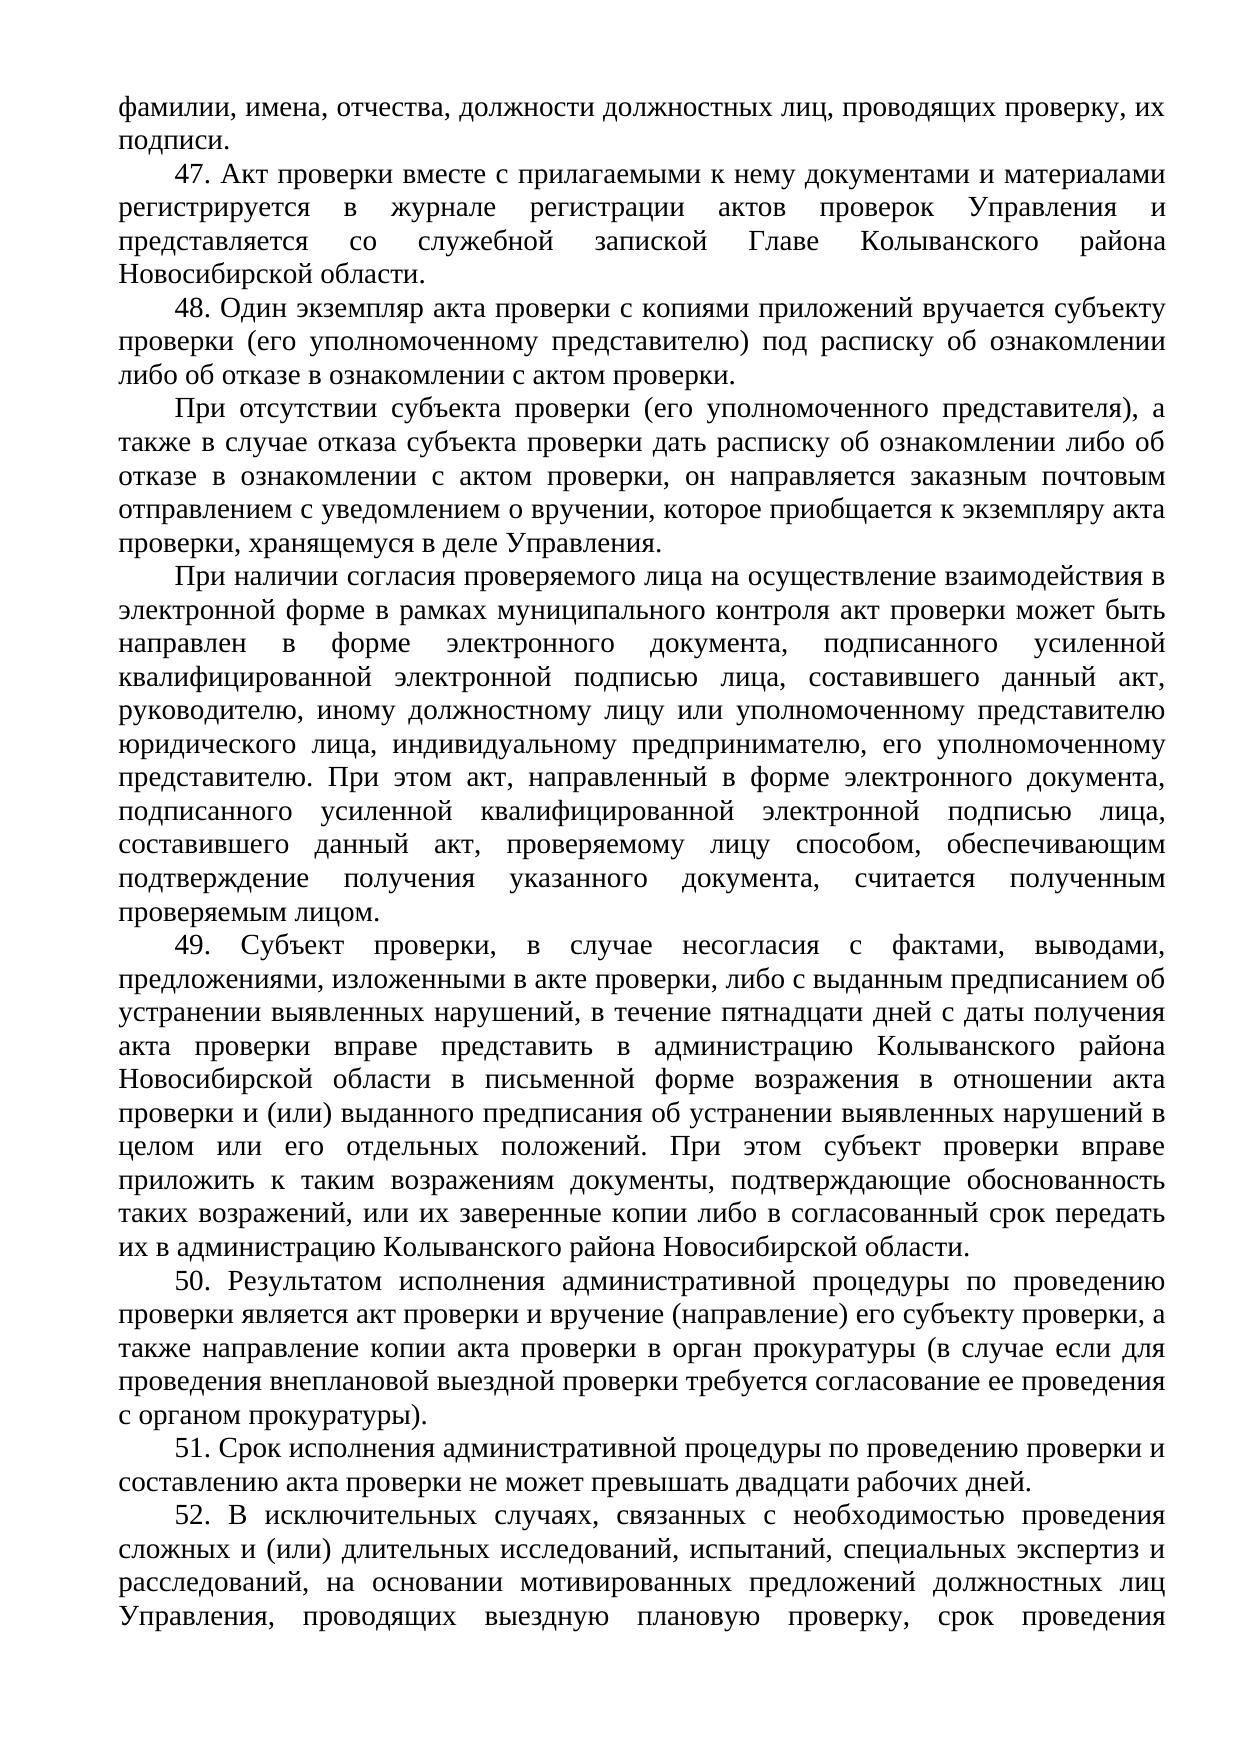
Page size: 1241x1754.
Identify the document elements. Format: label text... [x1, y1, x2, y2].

text При наличии согласия проверяемого лица на осуществление взаимодействия в электронной форме в рамках муниципального контроля акт проверки может быть направлен в форме электронного документа, подписанного усиленной квалифицированной электронной подписью лица, составившего данный акт, руководителю, иному должностному лицу или уполномоченному представителю юридического лица, индивидуальному предпринимателю, его уполномоченному представителю. При этом акт, направленный в форме электронного документа, подписанного усиленной квалифицированной электронной подписью лица, составившего данный акт, проверяемому лицу способом, обеспечивающим подтверждение получения указанного документа, считается полученным проверяемым лицом. [118, 558, 1167, 927]
text 50. Результатом исполнения административной процедуры по проведению проверки является акт проверки и вручение (направление) его субъекту проверки, а также направление копии акта проверки в орган прокуратуры (в случае если для проведения внеплановой выездной проверки требуется согласование ее проведения с органом прокуратуры). [118, 1263, 1167, 1430]
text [118, 1497, 1167, 1632]
text 51. Срок исполнения административной процедуры по проведению проверки и составлению акта проверки не может превышать двадцати рабочих дней. [118, 1430, 1167, 1497]
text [118, 89, 1167, 156]
text 47. Акт проверки вместе с прилагаемыми к нему документами и материалами регистрируется в журнале регистрации актов проверок Управления и представляется со служебной запиской Главе Колыванского района Новосибирской области. [118, 156, 1167, 290]
text При отсутствии субъекта проверки (его уполномоченного представителя), а также в случае отказа субъекта проверки дать расписку об ознакомлении либо об отказе в ознакомлении с актом проверки, он направляется заказным почтовым отправлением с уведомлением о вручении, которое приобщается к экземпляру акта проверки, хранящемуся в деле Управления. [118, 391, 1167, 558]
text 49. Субъект проверки, в случае несогласия с фактами, выводами, предложениями, изложенными в акте проверки, либо с выданным предписанием об устранении выявленных нарушений, в течение пятнадцати дней с даты получения акта проверки вправе представить в администрацию Колыванского района Новосибирской области в письменной форме возражения в отношении акта проверки и (или) выданного предписания об устранении выявленных нарушений в целом или его отдельных положений. При этом субъект проверки вправе приложить к таким возражениям документы, подтверждающие обоснованность таких возражений, или их заверенные копии либо в согласованный срок передать их в администрацию Колыванского района Новосибирской области. [118, 927, 1167, 1263]
text 48. Один экземпляр акта проверки с копиями приложений вручается субъекту проверки (его уполномоченному представителю) под расписку об ознакомлении либо об отказе в ознакомлении с актом проверки. [118, 290, 1167, 391]
